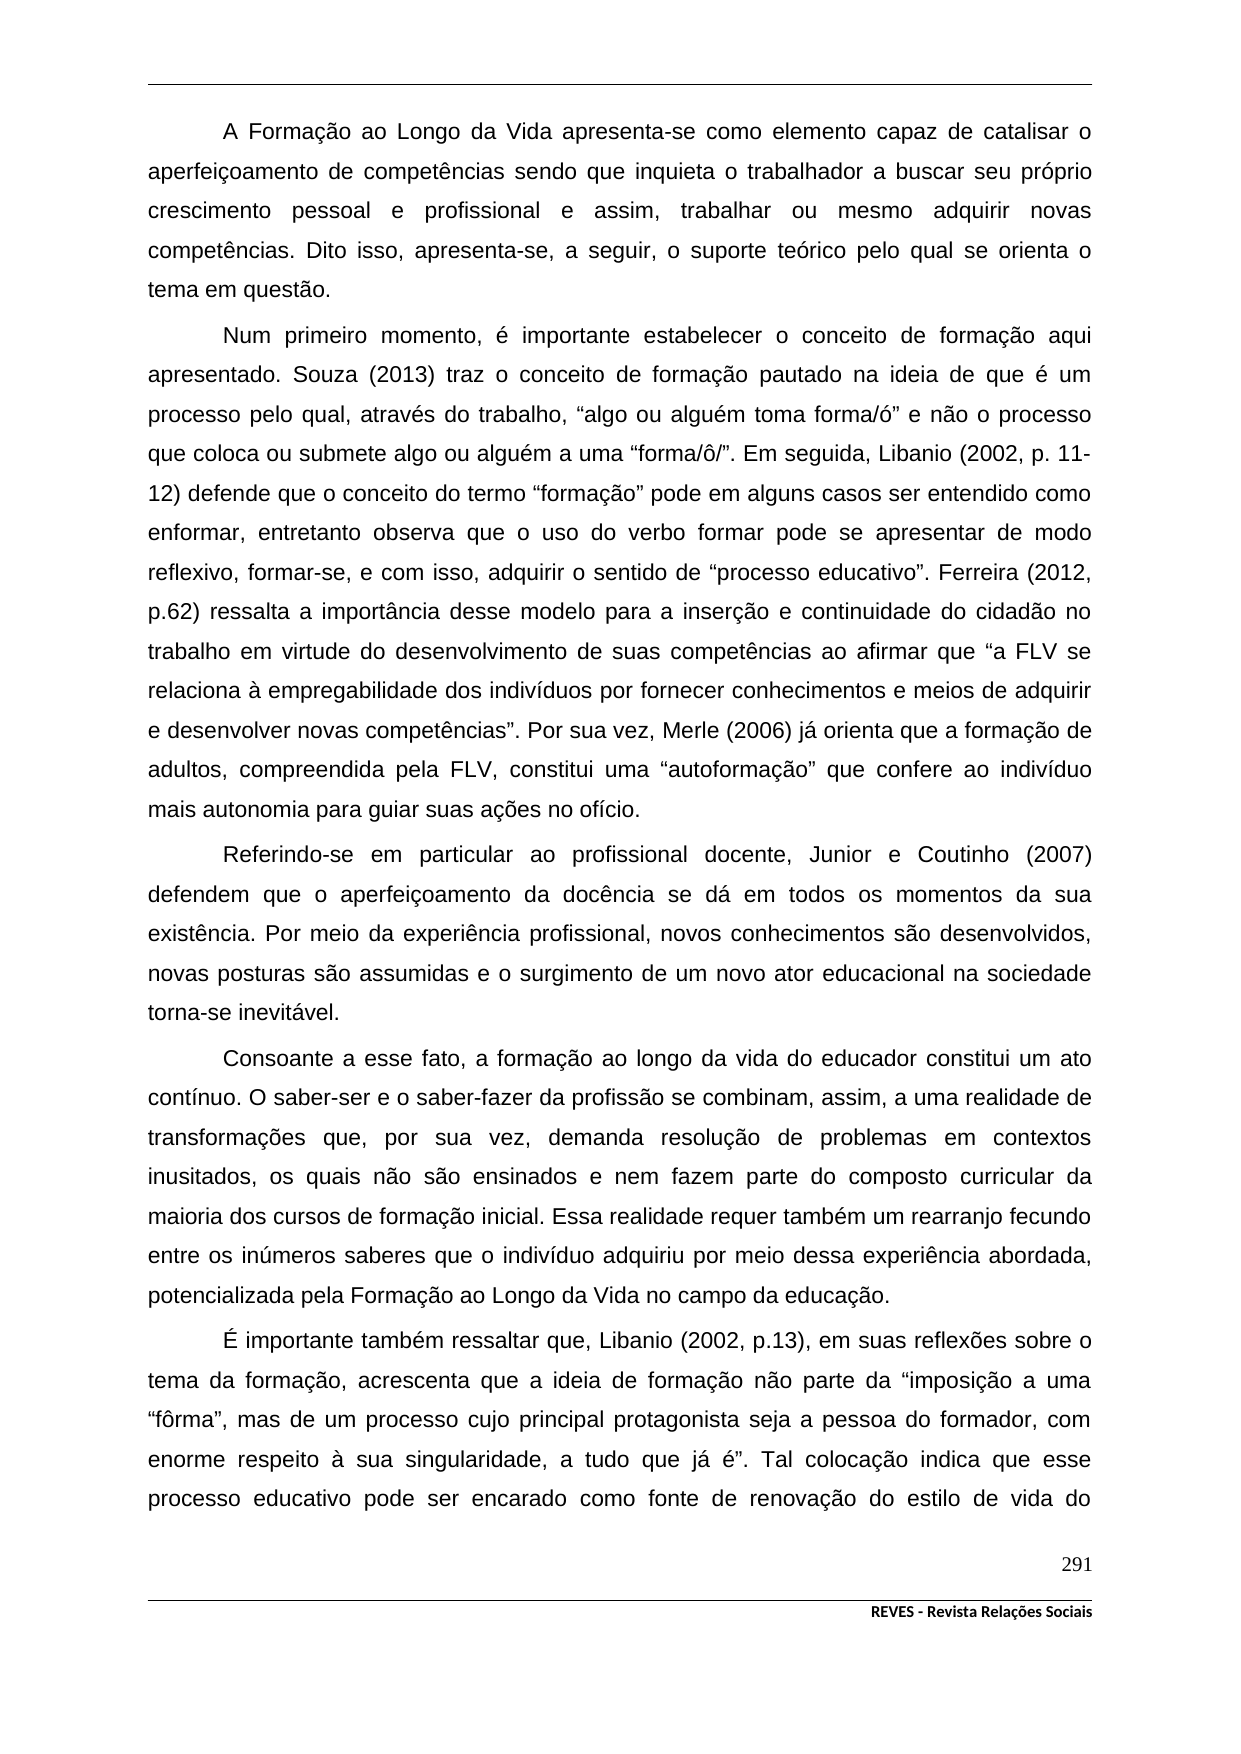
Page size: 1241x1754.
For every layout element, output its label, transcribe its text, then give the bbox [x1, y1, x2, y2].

text Consoante a esse fato, a formação ao longo da vida do educador constitui um ato contínuo. O saber-ser e o saber-fazer da profissão se combinam, assim, a uma realidade de transformações que, por sua vez, demanda resolução de problemas em contextos inusitados, os quais não são ensinados e nem fazem parte do composto curricular da maioria dos cursos de formação inicial. Essa realidade requer também um rearranjo fecundo entre os inúmeros saberes que o indivíduo adquiriu por meio dessa experiência abordada, potencializada pela Formação ao Longo da Vida no campo da educação. [148, 1045, 1092, 1308]
text Num primeiro momento, é importante estabelecer o conceito de formação aqui apresentado. Souza (2013) traz o conceito de formação pautado na ideia de que é um processo pelo qual, através do trabalho, “algo ou alguém toma forma/ó” e não o processo que coloca ou submete algo ou alguém a uma “forma/ô/”. Em seguida, Libanio (2002, p. 11-12) defende que o conceito do termo “formação” pode em alguns casos ser entendido como enformar, entretanto observa que o uso do verbo formar pode se apresentar de modo reflexivo, formar-se, e com isso, adquirir o sentido de “processo educativo”. Ferreira (2012, p.62) ressalta a importância desse modelo para a inserção e continuidade do cidadão no trabalho em virtude do desenvolvimento de suas competências ao afirmar que “a FLV se relaciona à empregabilidade dos indivíduos por fornecer conhecimentos e meios de adquirir e desenvolver novas competências”. Por sua vez, Merle (2006) já orienta que a formação de adultos, compreendida pela FLV, constitui uma “autoformação” que confere ao indivíduo mais autonomia para guiar suas ações no ofício. [148, 322, 1092, 822]
text A Formação ao Longo da Vida apresenta-se como elemento capaz de catalisar o aperfeiçoamento de competências sendo que inquieta o trabalhador a buscar seu próprio crescimento pessoal e profissional e assim, trabalhar ou mesmo adquirir novas competências. Dito isso, apresenta-se, a seguir, o suporte teórico pelo qual se orienta o tema em questão. [148, 118, 1092, 302]
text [148, 1327, 1092, 1512]
text Referindo-se em particular ao profissional docente, Junior e Coutinho (2007) defendem que o aperfeiçoamento da docência se dá em todos os momentos da sua existência. Por meio da experiência profissional, novos conhecimentos são desenvolvidos, novas posturas são assumidas e o surgimento de um novo ator educacional na sociedade torna-se inevitável. [148, 841, 1092, 1026]
